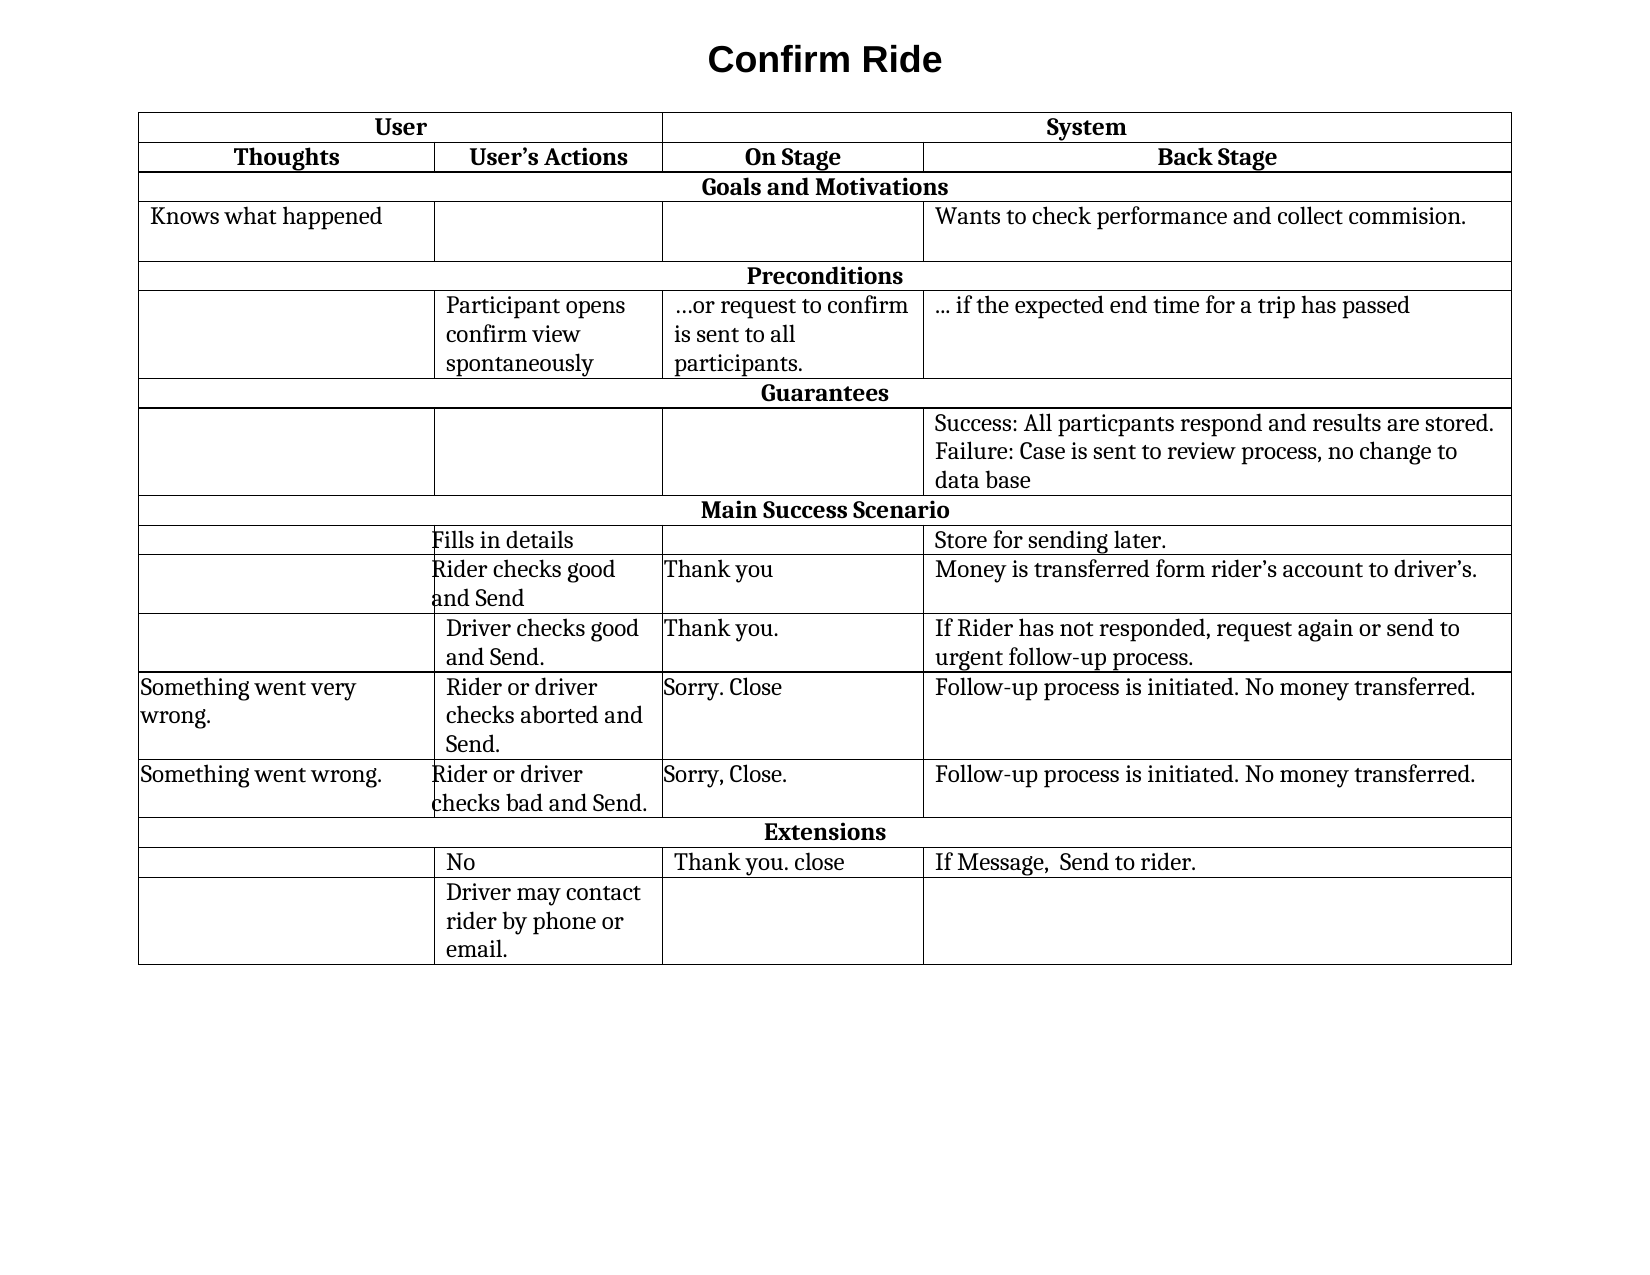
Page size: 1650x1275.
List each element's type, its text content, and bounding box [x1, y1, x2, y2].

table_cell [435, 202, 662, 261]
table_cell Thank you. [663, 614, 923, 671]
table_cell If Rider has not responded, request again or send to urgent follow-up process. [924, 614, 1511, 671]
table_cell Driver may contact rider by phone or email. [435, 878, 662, 964]
table_cell Follow-up process is initiated. No money transferred. [924, 760, 1511, 817]
table_cell [139, 555, 434, 613]
table_cell Driver checks good and Send. [435, 614, 662, 671]
table_header System [663, 113, 1511, 142]
table_cell Something went very wrong. [139, 673, 434, 759]
table_cell Guarantees [139, 379, 1511, 407]
table_cell [663, 202, 923, 261]
table_cell Preconditions [139, 262, 1511, 290]
table_cell Rider or driver checks aborted and Send. [435, 673, 662, 759]
table_cell Success: All particpants respond and results are stored. Failure: Case is sent to review process, no change to data base [924, 409, 1511, 495]
table_cell [139, 848, 434, 877]
table_cell [663, 526, 923, 554]
table_cell Thank you [663, 555, 923, 613]
table_cell [139, 614, 434, 671]
table_cell Thank you. close [663, 848, 923, 877]
table_cell [139, 409, 434, 495]
subtitle Confirm Ride [150, 37, 1500, 81]
table_cell User’s Actions [435, 143, 662, 171]
table_cell [139, 526, 434, 554]
table_cell [663, 409, 923, 495]
table_cell On Stage [663, 143, 923, 171]
table_cell Main Success Scenario [139, 496, 1511, 524]
table_cell Extensions [139, 818, 1511, 847]
table_cell Rider checks good and Send [435, 555, 662, 613]
table_cell [139, 291, 434, 378]
table_cell Back Stage [924, 143, 1511, 171]
table_cell ... if the expected end time for a trip has passed [924, 291, 1511, 378]
table_cell If Message, Send to rider. [924, 848, 1511, 877]
table_cell Thoughts [139, 143, 434, 171]
table_cell [924, 878, 1511, 964]
table_cell [435, 409, 662, 495]
table_cell Wants to check performance and collect commision. [924, 202, 1511, 261]
table_cell Store for sending later. [924, 526, 1511, 554]
table_cell Follow-up process is initiated. No money transferred. [924, 673, 1511, 759]
table_cell Knows what happened [139, 202, 434, 261]
table_cell Sorry. Close [663, 673, 923, 759]
table_cell …or request to confirm is sent to all participants. [663, 291, 923, 378]
table_cell Goals and Motivations [139, 173, 1511, 201]
table_cell [663, 878, 923, 964]
table_header User [139, 113, 662, 142]
table_cell Rider or driver checks bad and Send. [435, 760, 662, 817]
table_cell [139, 878, 434, 964]
table_cell Sorry, Close. [663, 760, 923, 817]
table_cell Something went wrong. [139, 760, 434, 817]
table_cell Participant opens confirm view spontaneously [435, 291, 662, 378]
table_cell Money is transferred form rider’s account to driver’s. [924, 555, 1511, 613]
table_cell No [435, 848, 662, 877]
table_cell Fills in details [435, 526, 662, 554]
